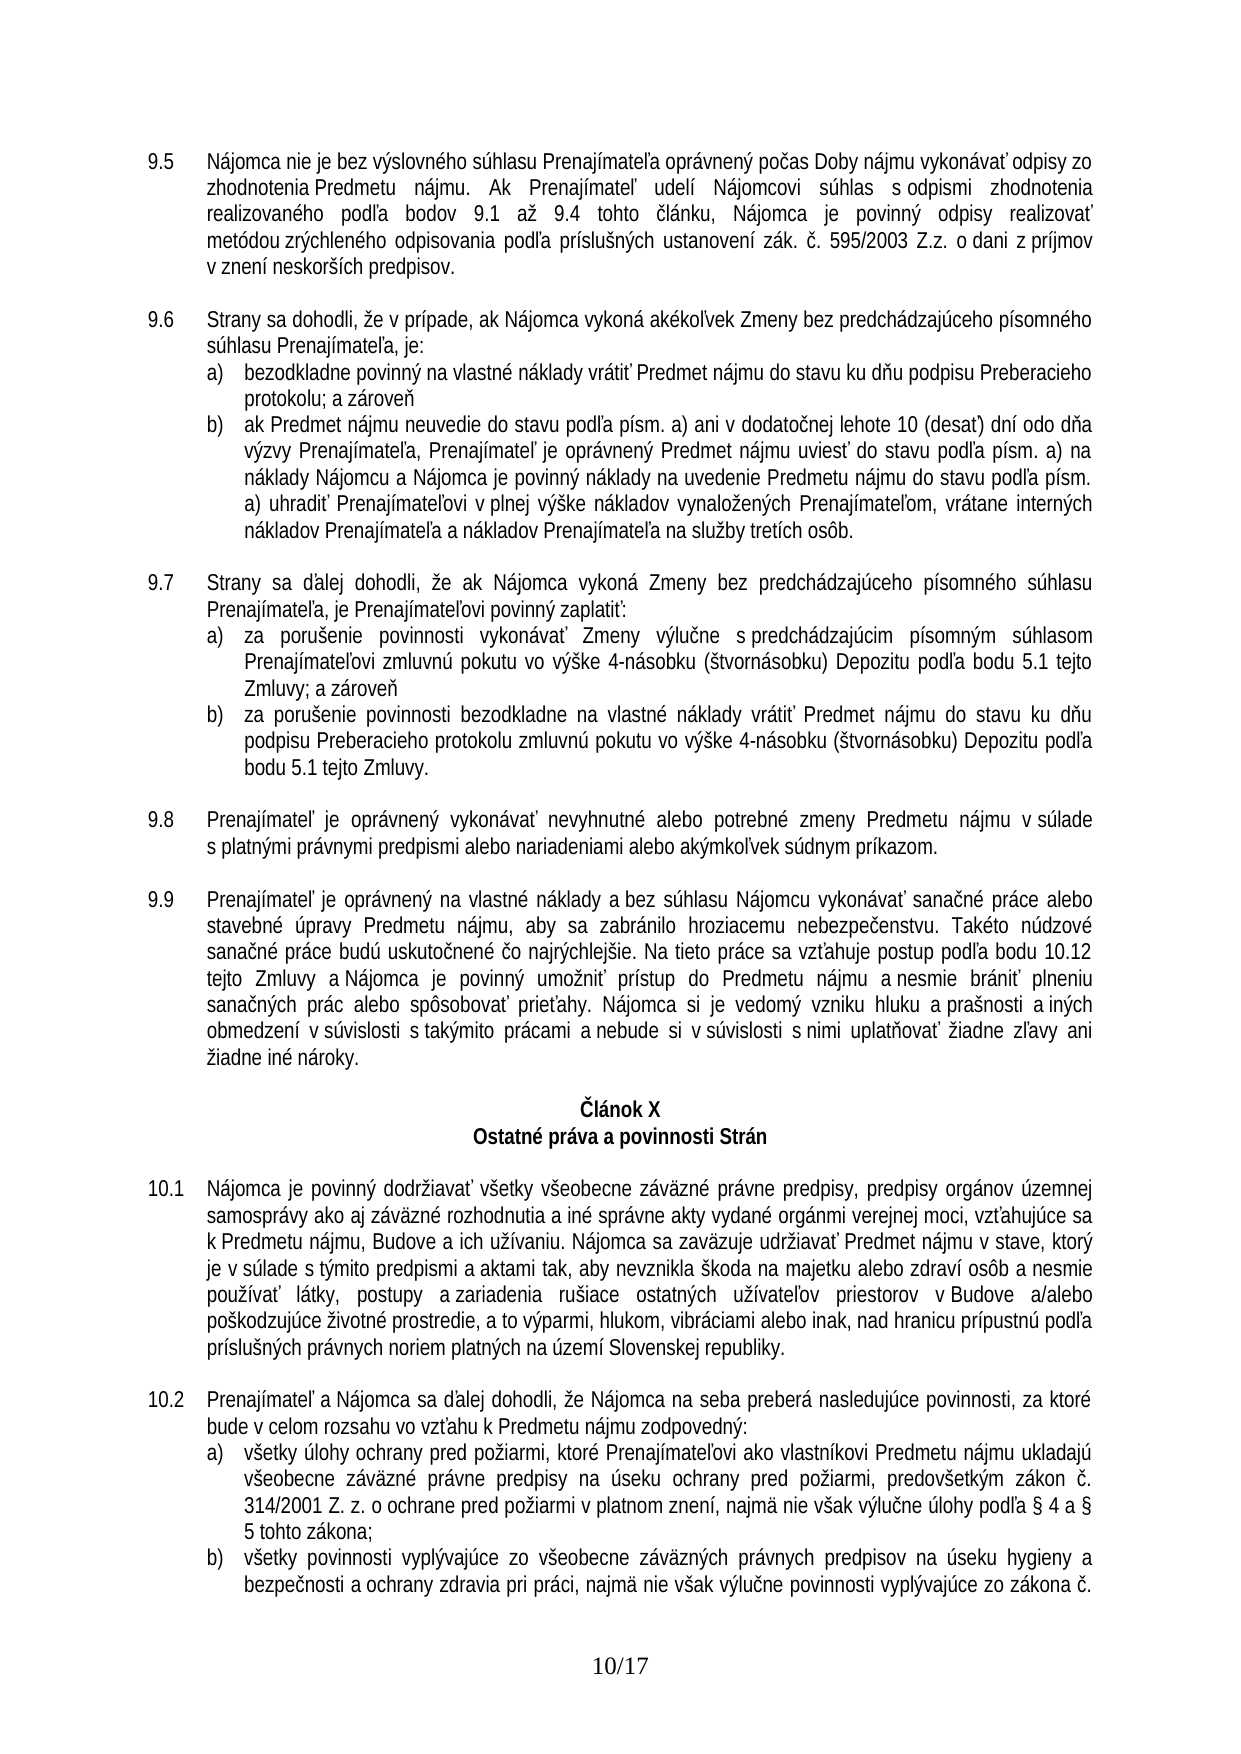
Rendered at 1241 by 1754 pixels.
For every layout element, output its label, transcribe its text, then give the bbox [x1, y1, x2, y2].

list všetky úlohy ochrany pred požiarmi, ktoré Prenajímateľovi ako vlastníkovi Predmetu nájmu ukladajú všeobecne záväzné právne predpisy na úseku ochrany pred požiarmi, predovšetkým zákon č. 314/2001 Z. z. o ochrane pred požiarmi v platnom znení, najmä nie však výlučne úlohy podľa § 4 a § 5 tohto zákona; [207, 1439, 1093, 1544]
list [207, 1544, 1093, 1597]
list za porušenie povinnosti bezodkladne na vlastné náklady vrátiť Predmet nájmu do stavu ku dňu podpisu Preberacieho protokolu zmluvnú pokutu vo výške 4-násobku (štvornásobku) Depozitu podľa bodu 5.1 tejto Zmluvy. [207, 701, 1093, 780]
list Strany sa ďalej dohodli, že ak Nájomca vykoná Zmeny bez predchádzajúceho písomného súhlasu Prenajímateľa, je Prenajímateľovi povinný zaplatiť: [148, 569, 1093, 622]
list za porušenie povinnosti vykonávať Zmeny výlučne s predchádzajúcim písomným súhlasom Prenajímateľovi zmluvnú pokutu vo výške 4-násobku (štvornásobku) Depozitu podľa bodu 5.1 tejto Zmluvy; a zároveň [207, 622, 1093, 701]
list Prenajímateľ je oprávnený na vlastné náklady a bez súhlasu Nájomcu vykonávať sanačné práce alebo stavebné úpravy Predmetu nájmu, aby sa zabránilo hroziacemu nebezpečenstvu. Takéto núdzové sanačné práce budú uskutočnené čo najrýchlejšie. Na tieto práce sa vzťahuje postup podľa bodu 10.12 tejto Zmluvy a Nájomca je povinný umožniť prístup do Predmetu nájmu a nesmie brániť plneniu sanačných prác alebo spôsobovať prieťahy. Nájomca si je vedomý vzniku hluku a prašnosti a iných obmedzení v súvislosti s takýmito prácami a nebude si v súvislosti s nimi uplatňovať žiadne zľavy ani žiadne iné nároky. [148, 886, 1093, 1070]
list Prenajímateľ a Nájomca sa ďalej dohodli, že Nájomca na seba preberá nasledujúce povinnosti, za ktoré bude v celom rozsahu vo vzťahu k Predmetu nájmu zodpovedný: [148, 1386, 1093, 1439]
text Ostatné práva a povinnosti Strán [148, 1123, 1093, 1149]
list Nájomca nie je bez výslovného súhlasu Prenajímateľa oprávnený počas Doby nájmu vykonávať odpisy zo zhodnotenia Predmetu nájmu. Ak Prenajímateľ udelí Nájomcovi súhlas s odpismi zhodnotenia realizovaného podľa bodov 9.1 až 9.4 tohto článku, Nájomca je povinný odpisy realizovať metódou zrýchleného odpisovania podľa príslušných ustanovení zák. č. 595/2003 Z.z. o dani z príjmov v znení neskorších predpisov. [148, 148, 1093, 279]
list Strany sa dohodli, že v prípade, ak Nájomca vykoná akékoľvek Zmeny bez predchádzajúceho písomného súhlasu Prenajímateľa, je: [148, 306, 1093, 358]
list bezodkladne povinný na vlastné náklady vrátiť Predmet nájmu do stavu ku dňu podpisu Preberacieho protokolu; a zároveň [207, 358, 1093, 411]
list Prenajímateľ je oprávnený vykonávať nevyhnutné alebo potrebné zmeny Predmetu nájmu v súlade s platnými právnymi predpismi alebo nariadeniami alebo akýmkoľvek súdnym príkazom. [148, 806, 1093, 859]
list ak Predmet nájmu neuvedie do stavu podľa písm. a) ani v dodatočnej lehote 10 (desať) dní odo dňa výzvy Prenajímateľa, Prenajímateľ je oprávnený Predmet nájmu uviesť do stavu podľa písm. a) na náklady Nájomcu a Nájomca je povinný náklady na uvedenie Predmetu nájmu do stavu podľa písm. a) uhradiť Prenajímateľovi v plnej výške nákladov vynaložených Prenajímateľom, vrátane interných nákladov Prenajímateľa a nákladov Prenajímateľa na služby tretích osôb. [207, 411, 1093, 543]
list Nájomca je povinný dodržiavať všetky všeobecne záväzné právne predpisy, predpisy orgánov územnej samosprávy ako aj záväzné rozhodnutia a iné správne akty vydané orgánmi verejnej moci, vzťahujúce sa k Predmetu nájmu, Budove a ich užívaniu. Nájomca sa zaväzuje udržiavať Predmet nájmu v stave, ktorý je v súlade s týmito predpismi a aktami tak, aby nevznikla škoda na majetku alebo zdraví osôb a nesmie používať látky, postupy a zariadenia rušiace ostatných užívateľov priestorov v Budove a/alebo poškodzujúce životné prostredie, a to výparmi, hlukom, vibráciami alebo inak, nad hranicu prípustnú podľa príslušných právnych noriem platných na území Slovenskej republiky. [148, 1175, 1093, 1360]
text Článok X [148, 1096, 1093, 1123]
